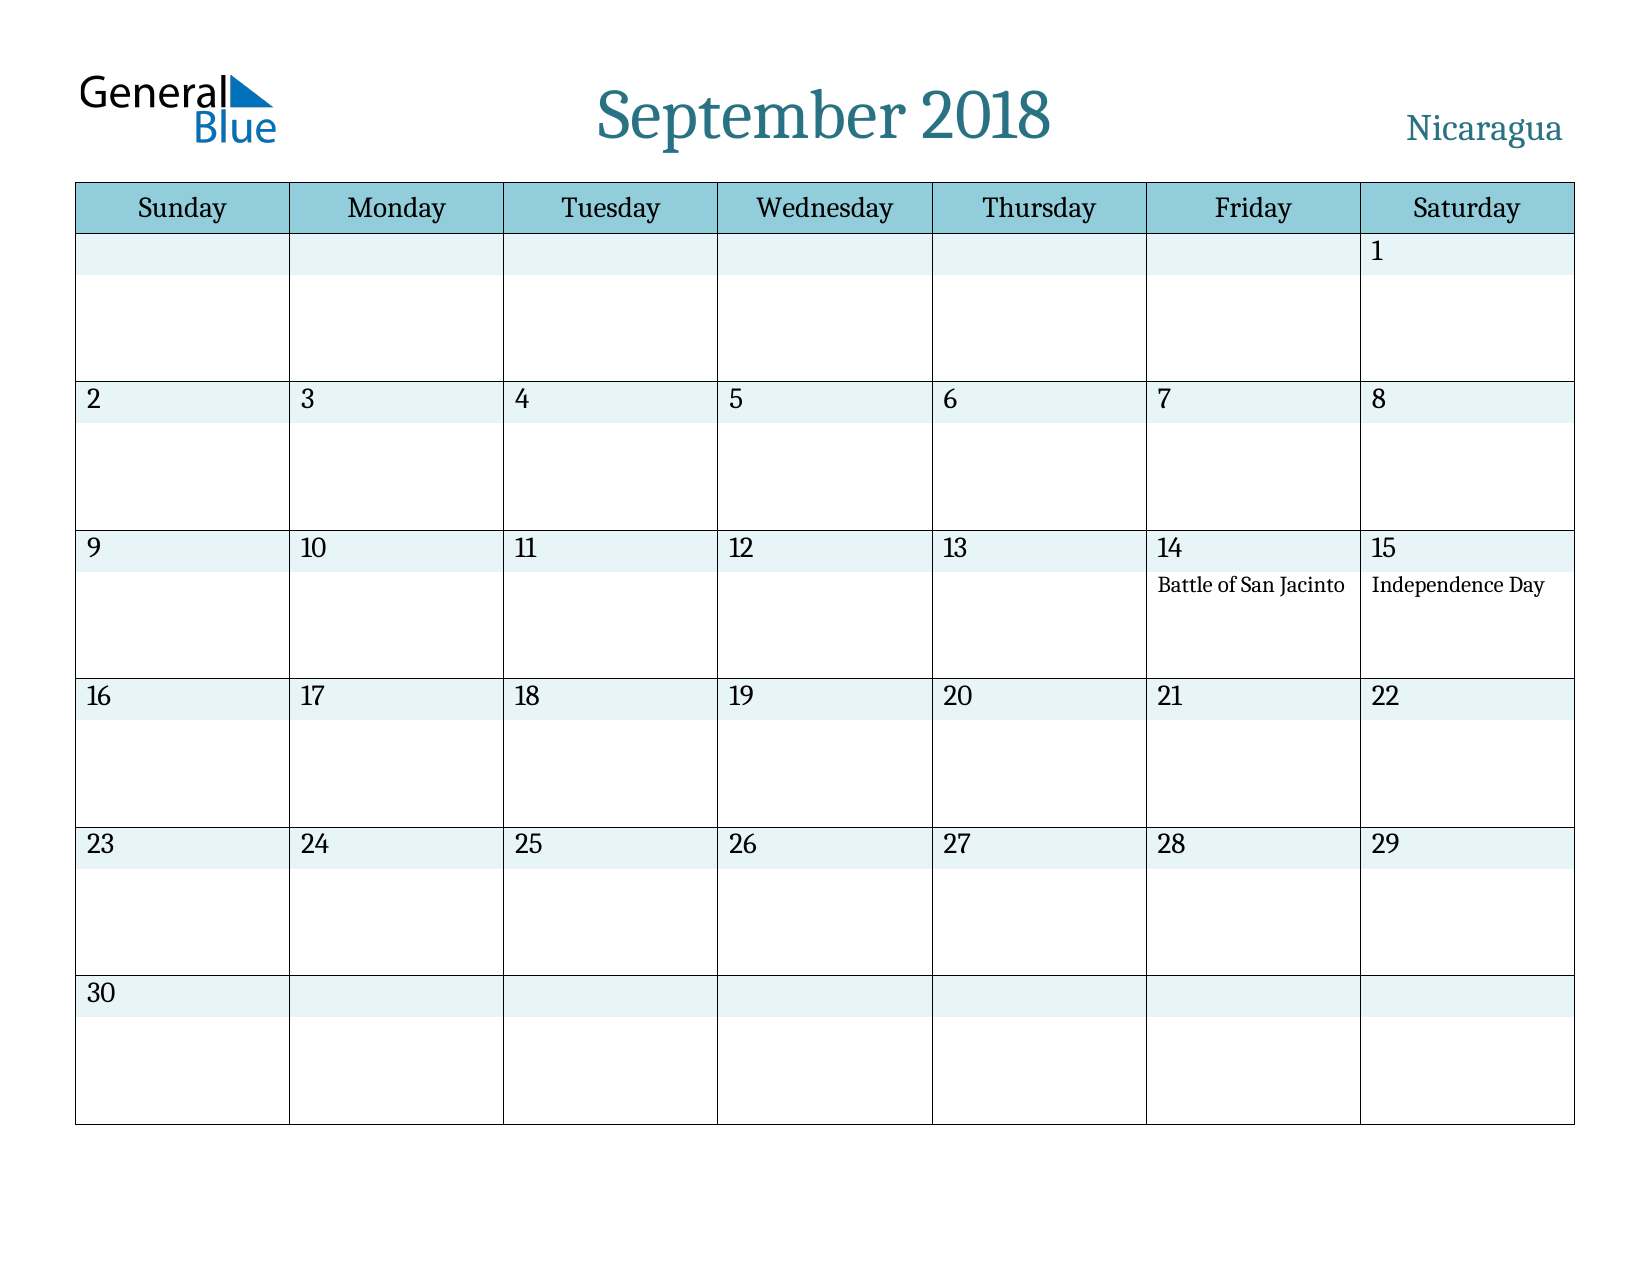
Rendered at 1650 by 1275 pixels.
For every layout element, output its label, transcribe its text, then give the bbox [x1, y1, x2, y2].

table_cell [290, 720, 503, 827]
table_cell 27 [933, 828, 1146, 869]
table_cell [290, 1017, 503, 1123]
table_cell 9 [76, 531, 289, 572]
table_cell [1361, 275, 1574, 381]
table_cell 25 [504, 828, 717, 869]
table_cell [76, 869, 289, 975]
table_cell 22 [1361, 679, 1574, 720]
table_header [76, 75, 503, 182]
table_cell [1361, 869, 1574, 975]
table_cell [718, 720, 932, 827]
table_header September 2018 [504, 75, 1146, 182]
table_cell [933, 869, 1146, 975]
table_cell 12 [718, 531, 932, 572]
table_cell 11 [504, 531, 717, 572]
table_cell [76, 234, 289, 275]
table_cell 21 [1147, 679, 1360, 720]
table_cell [933, 720, 1146, 827]
table_cell [76, 423, 289, 530]
table_cell [933, 572, 1146, 678]
table_cell Thursday [933, 183, 1146, 233]
table_cell 20 [933, 679, 1146, 720]
table_cell 7 [1147, 382, 1360, 423]
table_cell [76, 720, 289, 827]
table_cell [504, 1017, 717, 1123]
table_cell 23 [76, 828, 289, 869]
table_cell 17 [290, 679, 503, 720]
table_cell [1147, 1017, 1360, 1123]
table_cell [1147, 720, 1360, 827]
table_cell [933, 976, 1146, 1017]
table_cell Wednesday [718, 183, 932, 233]
table_cell [933, 234, 1146, 275]
table_cell [1361, 976, 1574, 1017]
table_cell 16 [76, 679, 289, 720]
table_cell 28 [1147, 828, 1360, 869]
table_cell Monday [290, 183, 503, 233]
table_cell [718, 423, 932, 530]
table_cell [290, 976, 503, 1017]
table_cell 14 [1147, 531, 1360, 572]
table_cell 15 [1361, 531, 1574, 572]
table_cell Friday [1147, 183, 1360, 233]
table_cell [504, 423, 717, 530]
table_cell Tuesday [504, 183, 717, 233]
table_cell [290, 869, 503, 975]
table_cell [504, 275, 717, 381]
table_cell [933, 1017, 1146, 1123]
table_cell [718, 1017, 932, 1123]
table_cell [1147, 275, 1360, 381]
table_cell [504, 720, 717, 827]
table_cell Saturday [1361, 183, 1574, 233]
table_cell [1361, 423, 1574, 530]
table_header Nicaragua [1146, 75, 1574, 182]
table_cell [290, 572, 503, 678]
table_cell Sunday [76, 183, 289, 233]
table_cell 24 [290, 828, 503, 869]
table_cell [504, 234, 717, 275]
table_cell [933, 423, 1146, 530]
table_cell [290, 234, 503, 275]
table_cell Independence Day [1361, 572, 1574, 678]
table_cell 26 [718, 828, 932, 869]
table_cell 3 [290, 382, 503, 423]
table_cell [1147, 234, 1360, 275]
table_cell [1147, 869, 1360, 975]
table_cell [504, 976, 717, 1017]
table_cell [76, 275, 289, 381]
table_cell [1361, 1017, 1574, 1123]
table_cell [76, 572, 289, 678]
table_cell [76, 1017, 289, 1123]
table_cell [504, 869, 717, 975]
table_cell [504, 572, 717, 678]
table_cell [718, 976, 932, 1017]
table_cell 1 [1361, 234, 1574, 275]
table_cell [933, 275, 1146, 381]
table_cell 8 [1361, 382, 1574, 423]
table_cell 18 [504, 679, 717, 720]
table_cell [718, 234, 932, 275]
table_cell [718, 869, 932, 975]
table_cell 10 [290, 531, 503, 572]
table_cell 5 [718, 382, 932, 423]
table_cell 13 [933, 531, 1146, 572]
table_cell [1147, 423, 1360, 530]
table_cell 19 [718, 679, 932, 720]
table_cell 6 [933, 382, 1146, 423]
table_cell [1361, 720, 1574, 827]
table_cell [290, 275, 503, 381]
table_cell 4 [504, 382, 717, 423]
table_cell [290, 423, 503, 530]
table_cell 2 [76, 382, 289, 423]
picture [80, 75, 276, 143]
table_cell [718, 572, 932, 678]
table_cell Battle of San Jacinto [1147, 572, 1360, 678]
table_cell 30 [76, 976, 289, 1017]
table_cell [718, 275, 932, 381]
table_cell [1147, 976, 1360, 1017]
table_cell 29 [1361, 828, 1574, 869]
